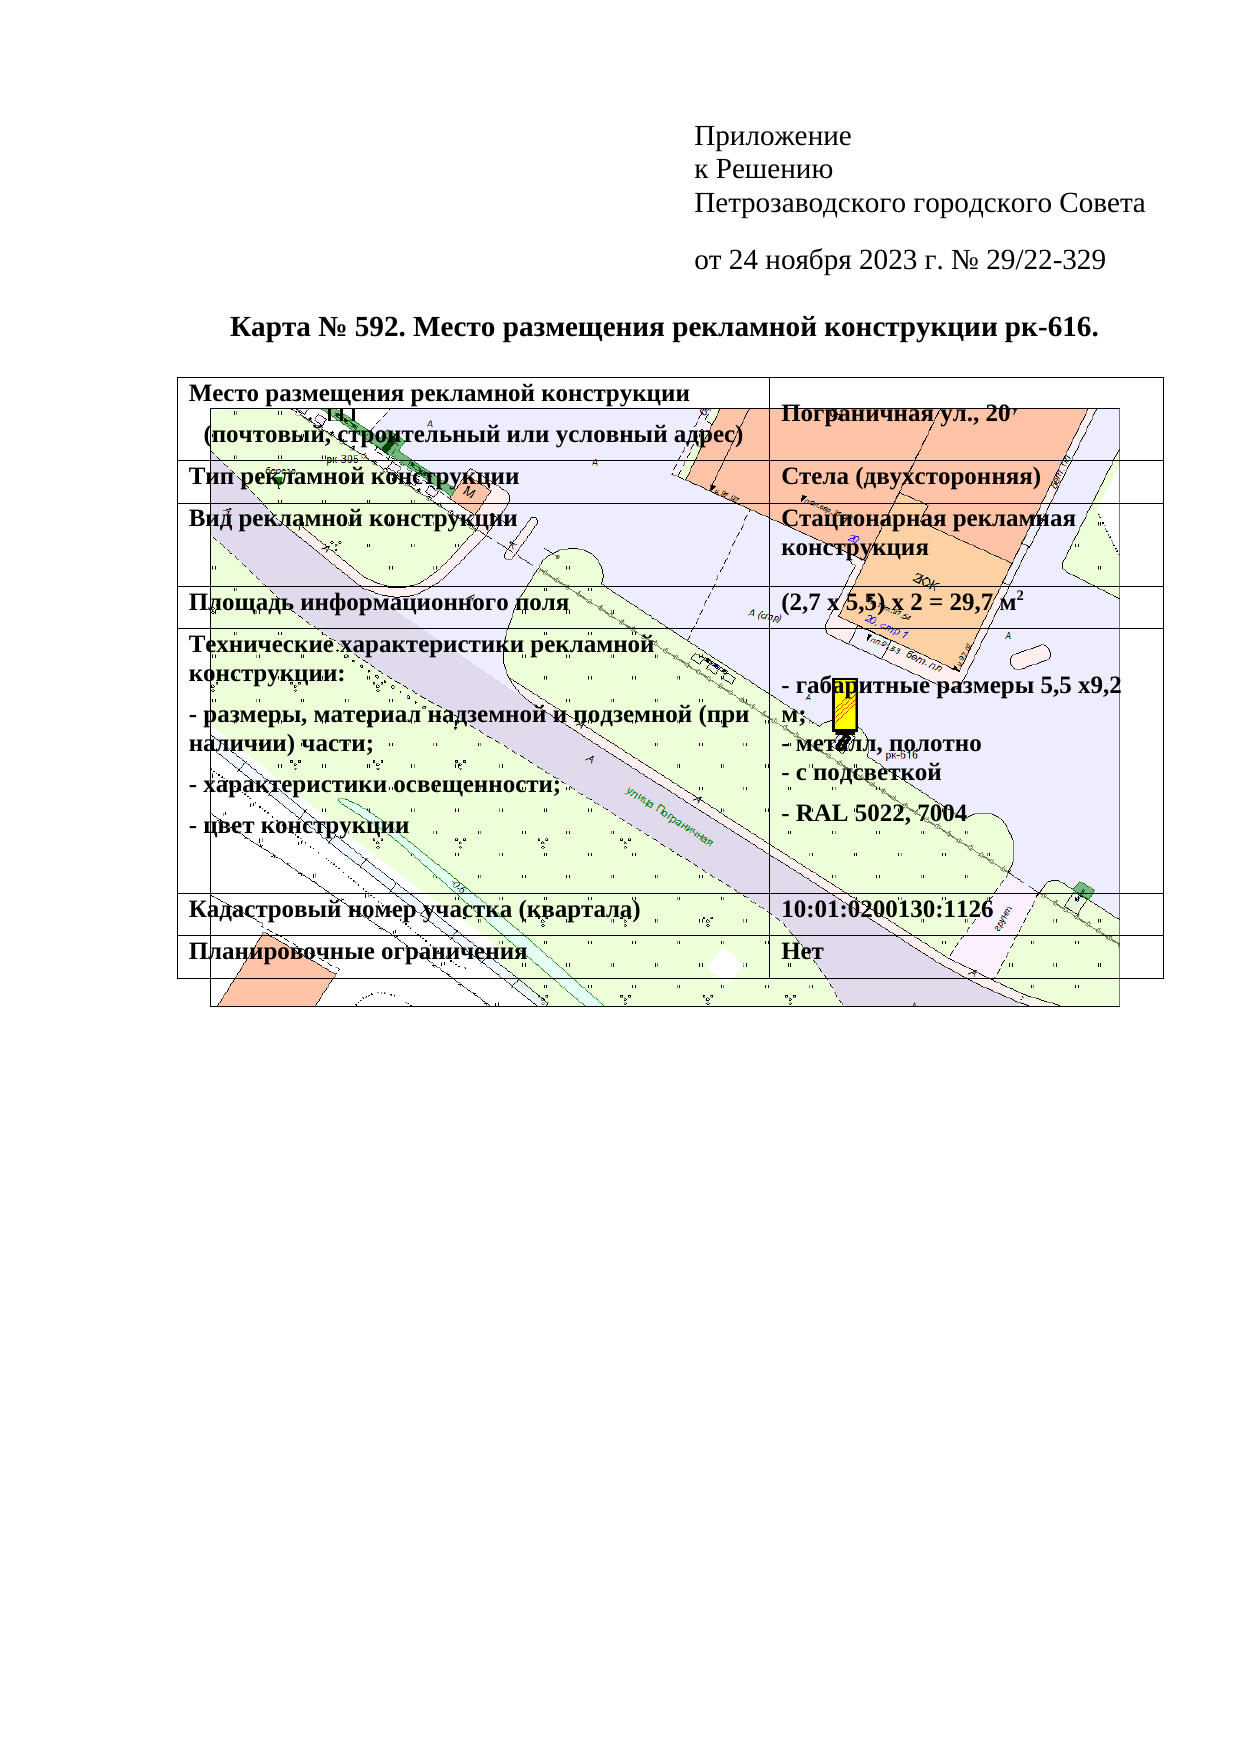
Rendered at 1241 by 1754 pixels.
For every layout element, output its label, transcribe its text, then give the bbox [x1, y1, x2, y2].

table_header Место размещения рекламной конструкции (почтовый, строительный или условный адрес) [178, 378, 769, 460]
table_cell 10:01:0200130:1126 [770, 894, 1163, 935]
table_cell Стационарная рекламная конструкция [770, 504, 1163, 586]
text от 24 ноября 2023 г. № 29/22-329 [694, 219, 1152, 276]
table_cell Вид рекламной конструкции [178, 504, 769, 586]
table_cell Нет [770, 936, 1163, 978]
text к Решению [679, 152, 1152, 185]
text Карта № 592. Место размещения рекламной конструкции рк-616. [177, 309, 1152, 343]
text Петрозаводского городского Совета [694, 185, 1152, 219]
table_cell - габаритные размеры 5,5 х9,2 м; - металл, полотно - с подсветкой - RAL 5022, 7004 [770, 629, 1163, 893]
table_cell Площадь информационного поля [178, 587, 769, 628]
table_cell (2,7 х 5,5) х 2 = 29,7 м2 [770, 587, 1163, 628]
text Приложение [679, 118, 1152, 152]
table_cell Тип рекламной конструкции [178, 461, 769, 502]
table_cell Технические характеристики рекламной конструкции: - размеры, материал надземной и подземной (при наличии) части; - характеристики освещенности; - цвет конструкции [178, 629, 769, 893]
table_cell Стела (двухсторонняя) [770, 461, 1163, 502]
picture [177, 979, 1152, 1037]
table_cell Планировочные ограничения [178, 936, 769, 978]
table_header Пограничная ул., 20 [770, 378, 1163, 460]
table_cell Кадастровый номер участка (квартала) [178, 894, 769, 935]
